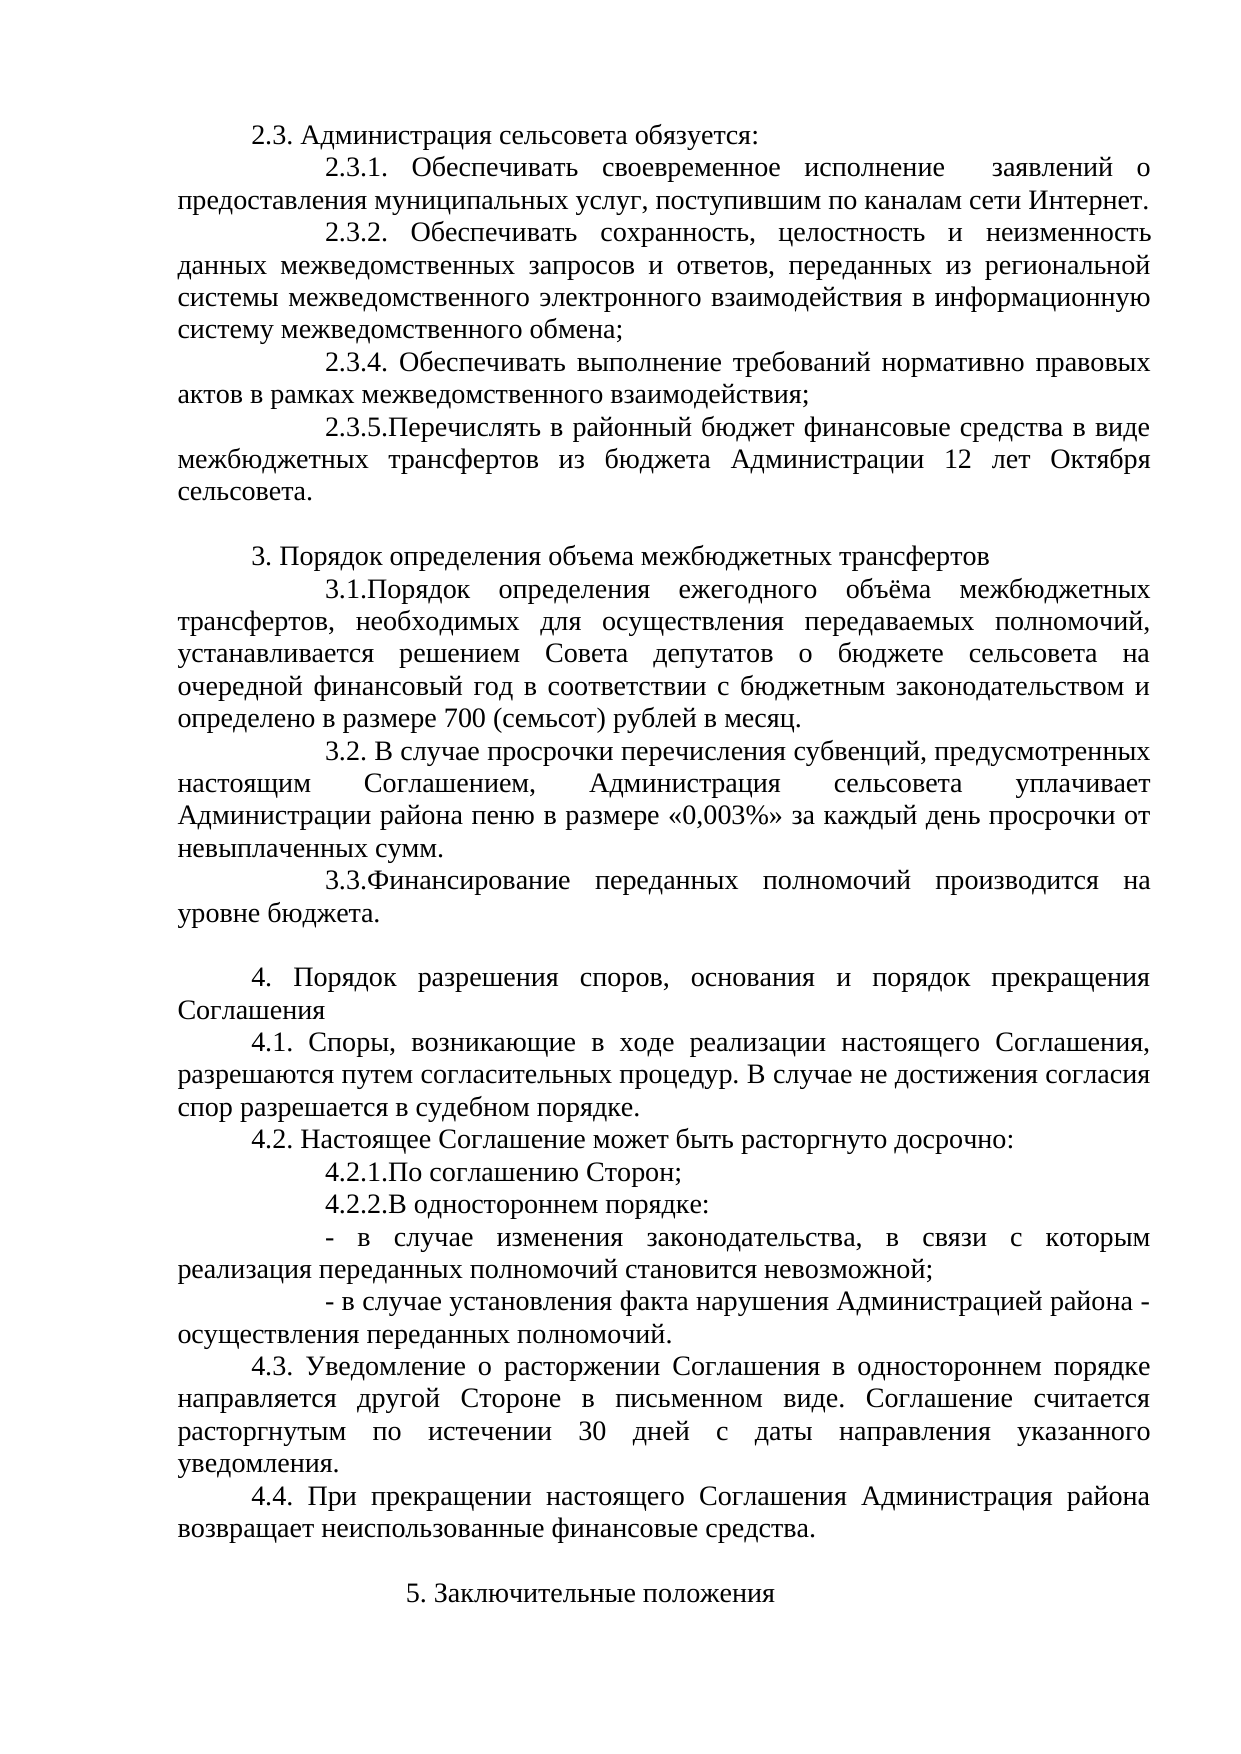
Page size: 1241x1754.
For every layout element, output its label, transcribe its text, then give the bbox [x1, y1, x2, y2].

text 4.3. Уведомление о расторжении Соглашения в одностороннем порядке направляется другой Стороне в письменном виде. Соглашение считается расторгнутым по истечении 30 дней с даты направления указанного уведомления. [177, 1349, 1152, 1479]
text 3. Порядок определения объема межбюджетных трансфертов [177, 539, 1152, 572]
text 2.3.1. Обеспечивать своевременное исполнение заявлений о предоставления муниципальных услуг, поступившим по каналам сети Интернет. [177, 151, 1152, 215]
text 4.2. Настоящее Соглашение может быть расторгнуто досрочно: [177, 1122, 1152, 1155]
text 4.2.1.По соглашению Сторон; [177, 1155, 1152, 1187]
text 4.2.2.В одностороннем порядке: [177, 1187, 1152, 1219]
text 5. Заключительные положения [177, 1576, 1152, 1608]
text 2.3.2. Обеспечивать сохранность, целостность и неизменность данных межведомственных запросов и ответов, переданных из региональной системы межведомственного электронного взаимодействия в информационную систему межведомственного обмена; [177, 215, 1152, 345]
text 4. Порядок разрешения споров, основания и порядок прекращения Соглашения [177, 960, 1152, 1025]
text - в случае изменения законодательства, в связи с которым реализация переданных полномочий становится невозможной; [177, 1219, 1152, 1284]
text 4.1. Споры, возникающие в ходе реализации настоящего Соглашения, разрешаются путем согласительных процедур. В случае не достижения согласия спор разрешается в судебном порядке. [177, 1025, 1152, 1122]
text 3.1.Порядок определения ежегодного объёма межбюджетных трансфертов, необходимых для осуществления передаваемых полномочий, устанавливается решением Совета депутатов о бюджете сельсовета на очередной финансовый год в соответствии с бюджетным законодательством и определено в размере 700 (семьсот) рублей в месяц. [177, 572, 1152, 734]
text 3.3.Финансирование переданных полномочий производится на уровне бюджета. [177, 863, 1152, 928]
text 2.3. Администрация сельсовета обязуется: [177, 118, 1152, 151]
text - в случае установления факта нарушения Администрацией района - осуществления переданных полномочий. [177, 1284, 1152, 1349]
text 3.2. В случае просрочки перечисления субвенций, предусмотренных настоящим Соглашением, Администрация сельсовета уплачивает Администрации района пеню в размере «0,003%» за каждый день просрочки от невыплаченных сумм. [177, 734, 1152, 863]
text 2.3.4. Обеспечивать выполнение требований нормативно правовых актов в рамках межведомственного взаимодействия; [177, 345, 1152, 410]
text 4.4. При прекращении настоящего Соглашения Администрация района возвращает неиспользованные финансовые средства. [177, 1479, 1152, 1543]
text 2.3.5.Перечислять в районный бюджет финансовые средства в виде межбюджетных трансфертов из бюджета Администрации 12 лет Октября сельсовета. [177, 410, 1152, 507]
